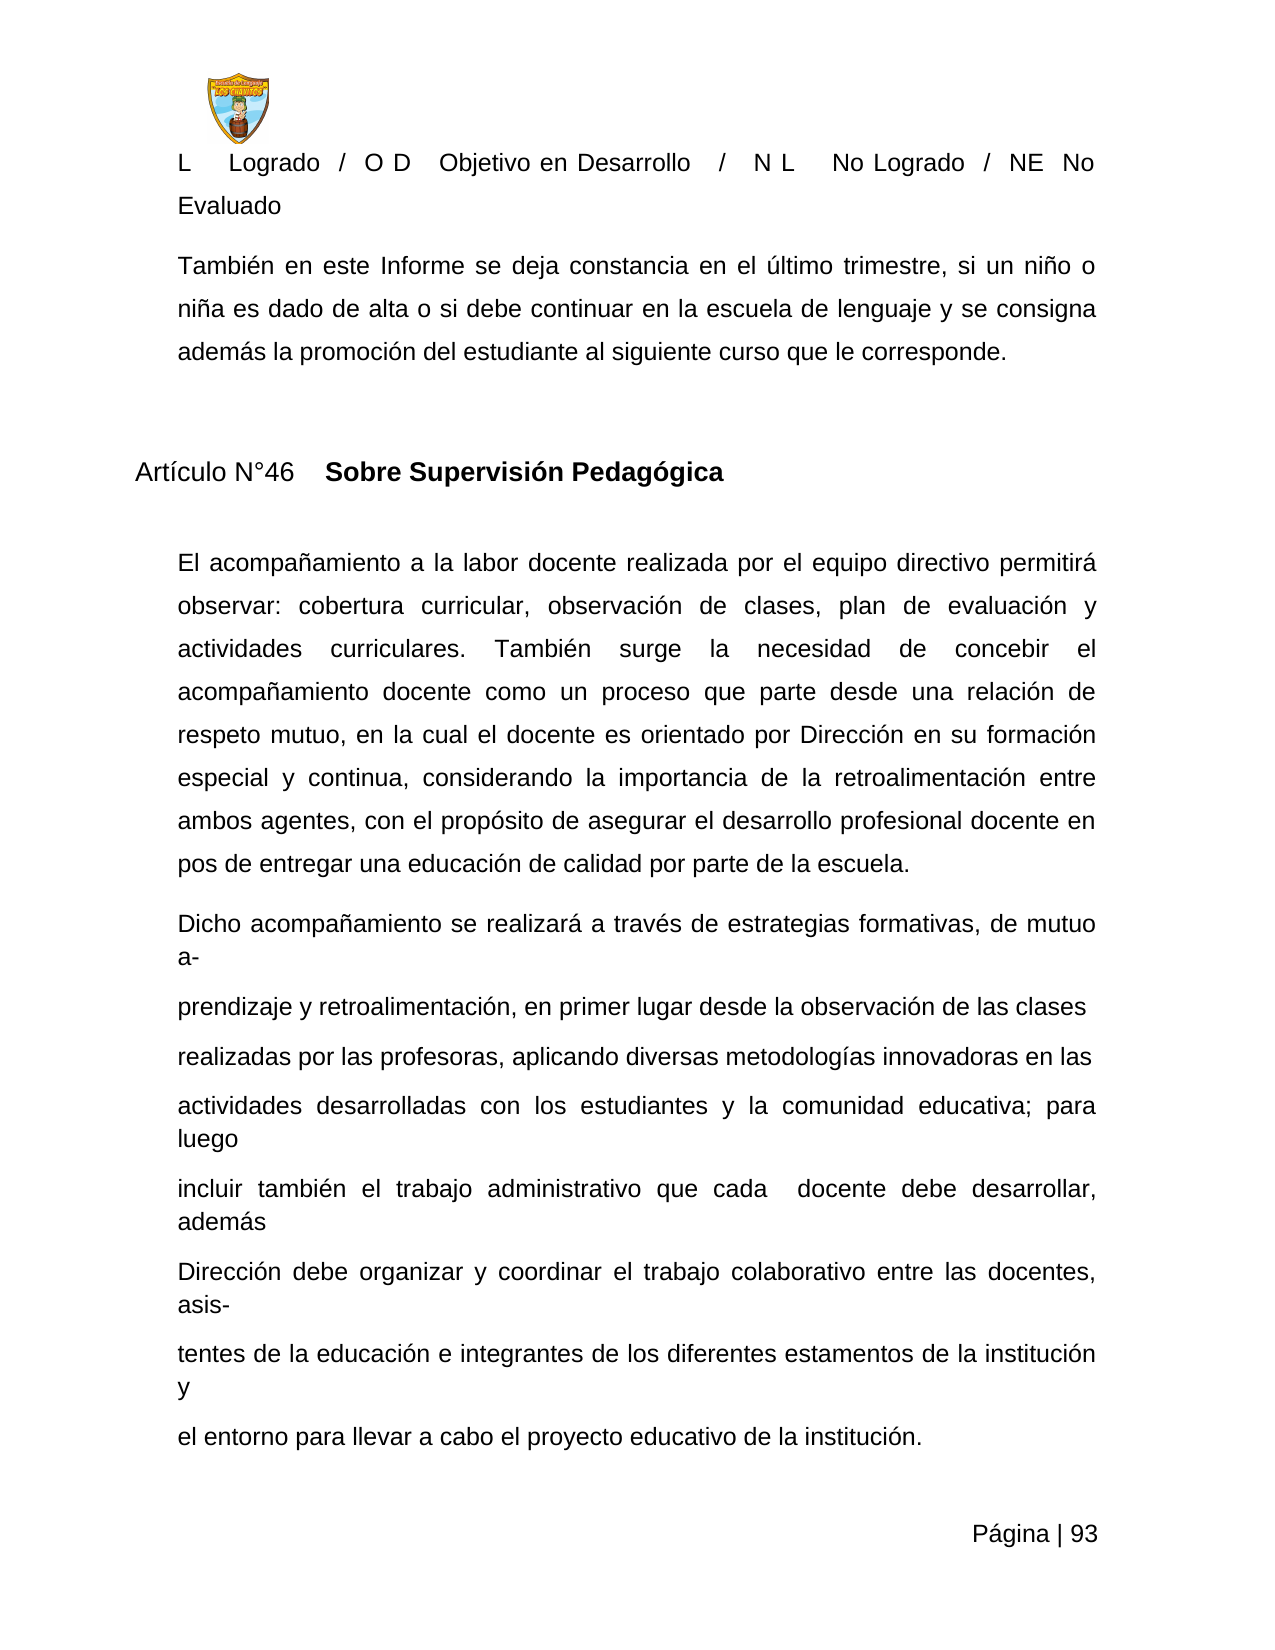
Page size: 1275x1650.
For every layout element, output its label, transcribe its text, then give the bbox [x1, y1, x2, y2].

subtitle Sobre Supervisión Pedagógica [215, 456, 1098, 488]
picture [206, 71, 269, 144]
text actividades desarrolladas con los estudiantes y la comunidad educativa; para luego [177, 1091, 1098, 1153]
text prendizaje y retroalimentación, en primer lugar desde la observación de las clases [177, 992, 1098, 1021]
text Dicho acompañamiento se realizará a través de estrategias formativas, de mutuo a- [177, 909, 1098, 971]
text tentes de la educación e integrantes de los diferentes estamentos de la institución y [177, 1339, 1098, 1401]
text incluir también el trabajo administrativo que cada docente debe desarrollar, además [177, 1174, 1098, 1236]
text L Logrado / O D Objetivo en Desarrollo / N L No Logrado / NE No Evaluado [177, 148, 1098, 219]
text el entorno para llevar a cabo el proyecto educativo de la institución. [177, 1422, 1098, 1451]
text realizadas por las profesoras, aplicando diversas metodologías innovadoras en las [177, 1042, 1098, 1070]
text El acompañamiento a la labor docente realizada por el equipo directivo permitirá observar: cobertura curricular, observación de clases, plan de evaluación y actividades curriculares. También surge la necesidad de concebir el acompañamiento docente como un proceso que parte desde una relación de respeto mutuo, en la cual el docente es orientado por Dirección en su formación especial y continua, considerando la importancia de la retroalimentación entre ambos agentes, con el propósito de asegurar el desarrollo profesional docente en pos de entregar una educación de calidad por parte de la escuela. [177, 547, 1098, 878]
text También en este Informe se deja constancia en el último trimestre, si un niño o niña es dado de alta o si debe continuar en la escuela de lenguaje y se consigna además la promoción del estudiante al siguiente curso que le corresponde. [177, 251, 1098, 366]
text Dirección debe organizar y coordinar el trabajo colaborativo entre las docentes, asis- [177, 1257, 1098, 1318]
